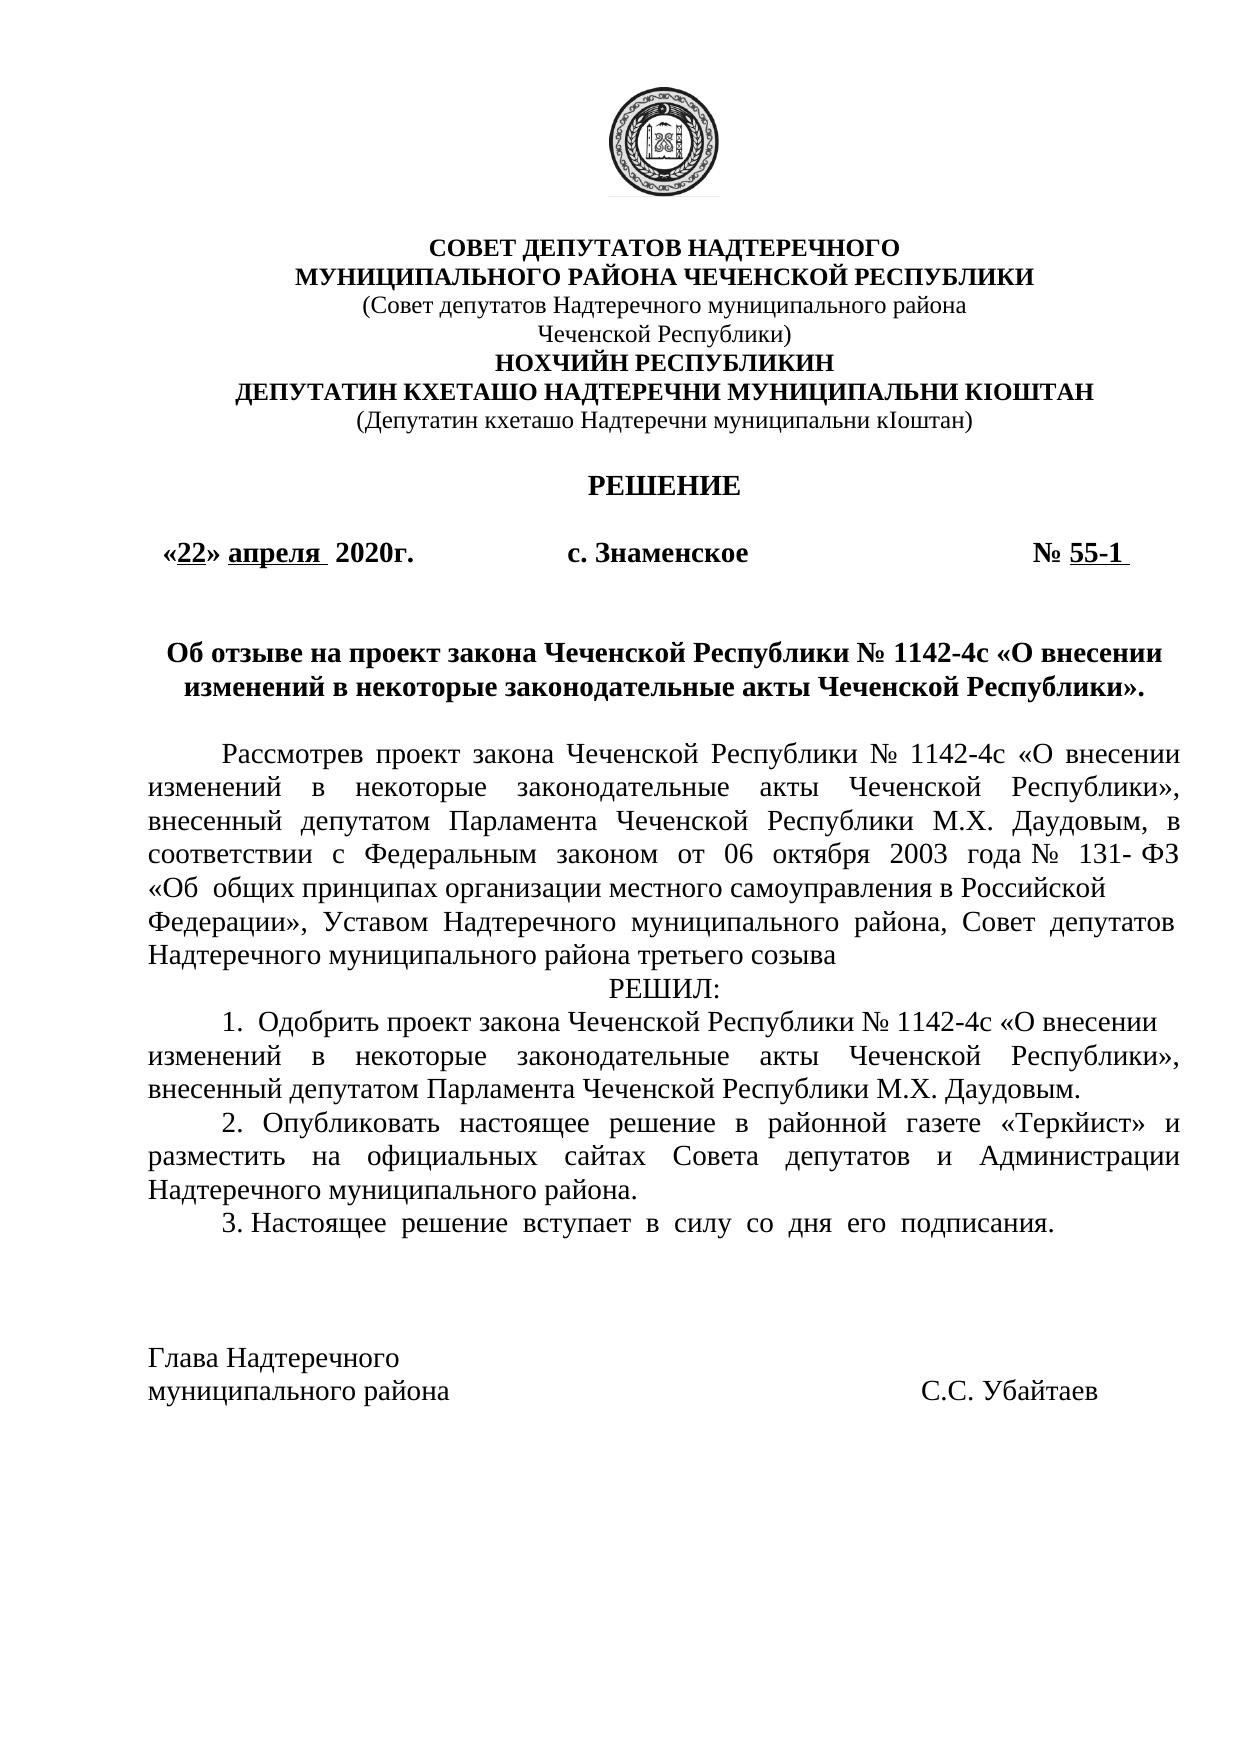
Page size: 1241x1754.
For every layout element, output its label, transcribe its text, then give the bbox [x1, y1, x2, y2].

text 1. Одобрить проект закона Чеченской Республики № 1142-4с «О внесении [148, 1004, 1181, 1038]
text Об отзыве на проект закона Чеченской Республики № 1142-4с «О внесении изменений в некоторые законодательные акты Чеченской Республики». [148, 635, 1181, 702]
text «22» апреля 2020г. с. Знаменское № 55-1 [148, 535, 1181, 568]
picture [609, 87, 720, 198]
text Глава Надтеречного [148, 1340, 1181, 1373]
text ДЕПУТАТИН КХЕТАШО НАДТЕРЕЧНИ МУНИЦИПАЛЬНИ КIОШТАН [148, 377, 1181, 405]
text Рассмотрев проект закона Чеченской Республики № 1142-4с «О внесении изменений в некоторые законодательные акты Чеченской Республики», внесенный депутатом Парламента Чеченской Республики М.Х. Даудовым, в соответствии с Федеральным законом от 06 октября 2003 года № 131- ФЗ «Об общих принципах организации местного самоуправления в Российской [148, 736, 1181, 904]
text 3. Настоящее решение вступает в силу со дня его подписания. [148, 1206, 1181, 1239]
text РЕШЕНИЕ [148, 468, 1181, 501]
text Федерации», Уставом Надтеречного муниципального района, Совет депутатов [148, 904, 1181, 937]
text 2. Опубликовать настоящее решение в районной газете «Теркйист» и разместить на официальных сайтах Совета депутатов и Администрации Надтеречного муниципального района. [148, 1105, 1181, 1206]
text МУНИЦИПАЛЬНОГО РАЙОНА ЧЕЧЕНСКОЙ РЕСПУБЛИКИ [148, 262, 1181, 290]
text (Совет депутатов Надтеречного муниципального района [148, 290, 1181, 319]
text СОВЕТ ДЕПУТАТОВ НАДТЕРЕЧНОГО [148, 233, 1181, 262]
text муниципального района С.С. Убайтаев [148, 1373, 1181, 1407]
text изменений в некоторые законодательные акты Чеченской Республики», внесенный депутатом Парламента Чеченской Республики М.Х. Даудовым. [148, 1038, 1181, 1105]
text НОХЧИЙН РЕСПУБЛИКИН [148, 348, 1181, 377]
text Надтеречного муниципального района третьего созыва [148, 937, 1181, 971]
text (Депутатин кхеташо Надтеречни муниципальни кIоштан) [148, 405, 1181, 434]
text РЕШИЛ: [148, 971, 1181, 1004]
text Чеченской Республики) [148, 319, 1181, 348]
